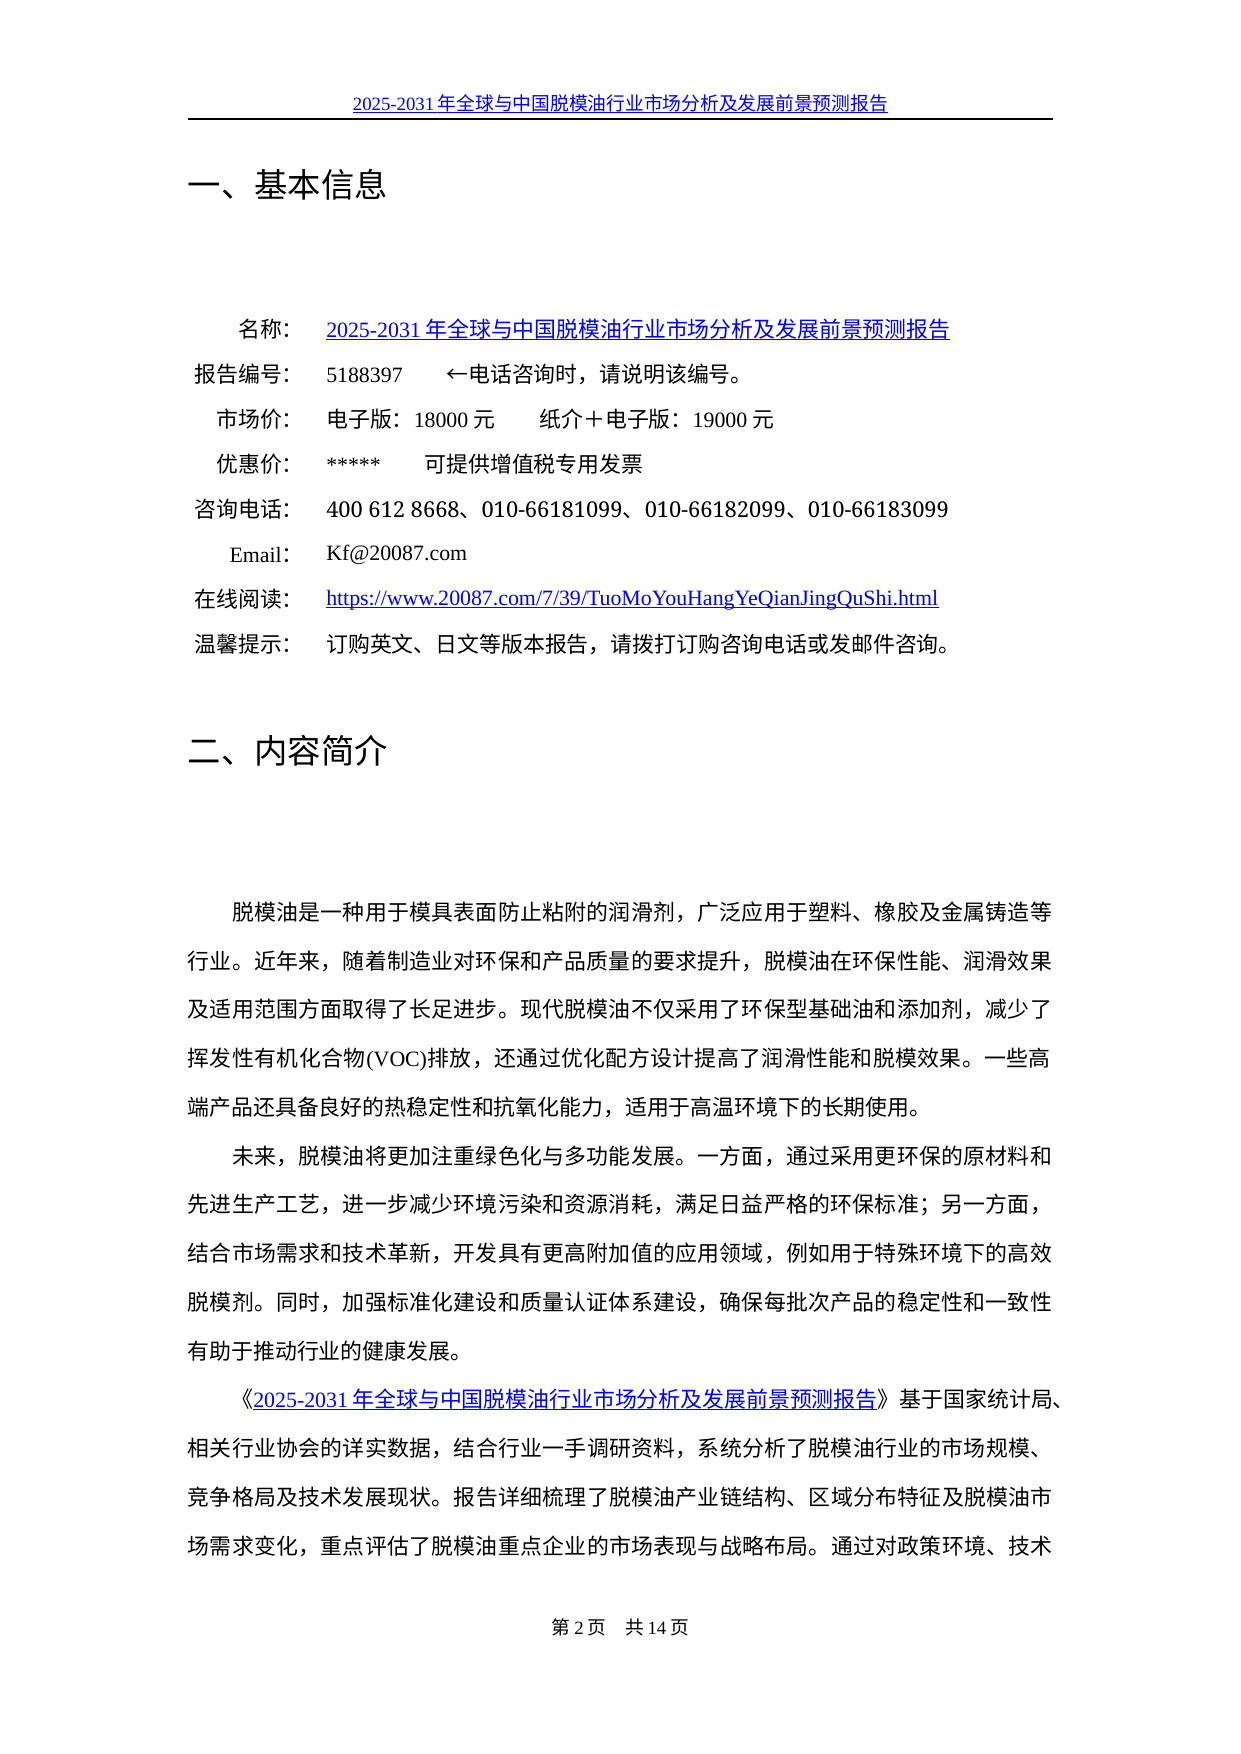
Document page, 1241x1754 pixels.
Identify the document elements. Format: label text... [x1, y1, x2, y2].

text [187, 894, 1053, 1561]
table_cell [315, 582, 1073, 627]
table_cell 400 612 8668、010-66181099、010-66182099、010-66183099 [315, 492, 1073, 537]
table_cell 温馨提示： [167, 627, 315, 672]
table_cell 5188397 ←电话咨询时，请说明该编号。 [315, 357, 1073, 402]
table_cell 电子版：18000 元 纸介＋电子版：19000 元 [315, 402, 1073, 447]
table_cell 报告编号： [167, 357, 315, 402]
table_cell 市场价： [167, 402, 315, 447]
table_cell ***** 可提供增值税专用发票 [315, 447, 1073, 492]
table_header 2025-2031年全球与中国脱模油行业市场分析及发展前景预测报告 [315, 312, 1073, 357]
table_header 名称： [167, 312, 315, 357]
table_cell 在线阅读： [167, 582, 315, 627]
title 二、内容简介 [187, 717, 1053, 782]
table_cell Email： [167, 537, 315, 582]
table_cell 咨询电话： [167, 492, 315, 537]
table_cell 订购英文、日文等版本报告，请拨打订购咨询电话或发邮件咨询。 [315, 627, 1073, 672]
table_cell Kf@20087.com [315, 537, 1073, 582]
table_cell 优惠价： [167, 447, 315, 492]
title 一、基本信息 [187, 150, 1053, 215]
